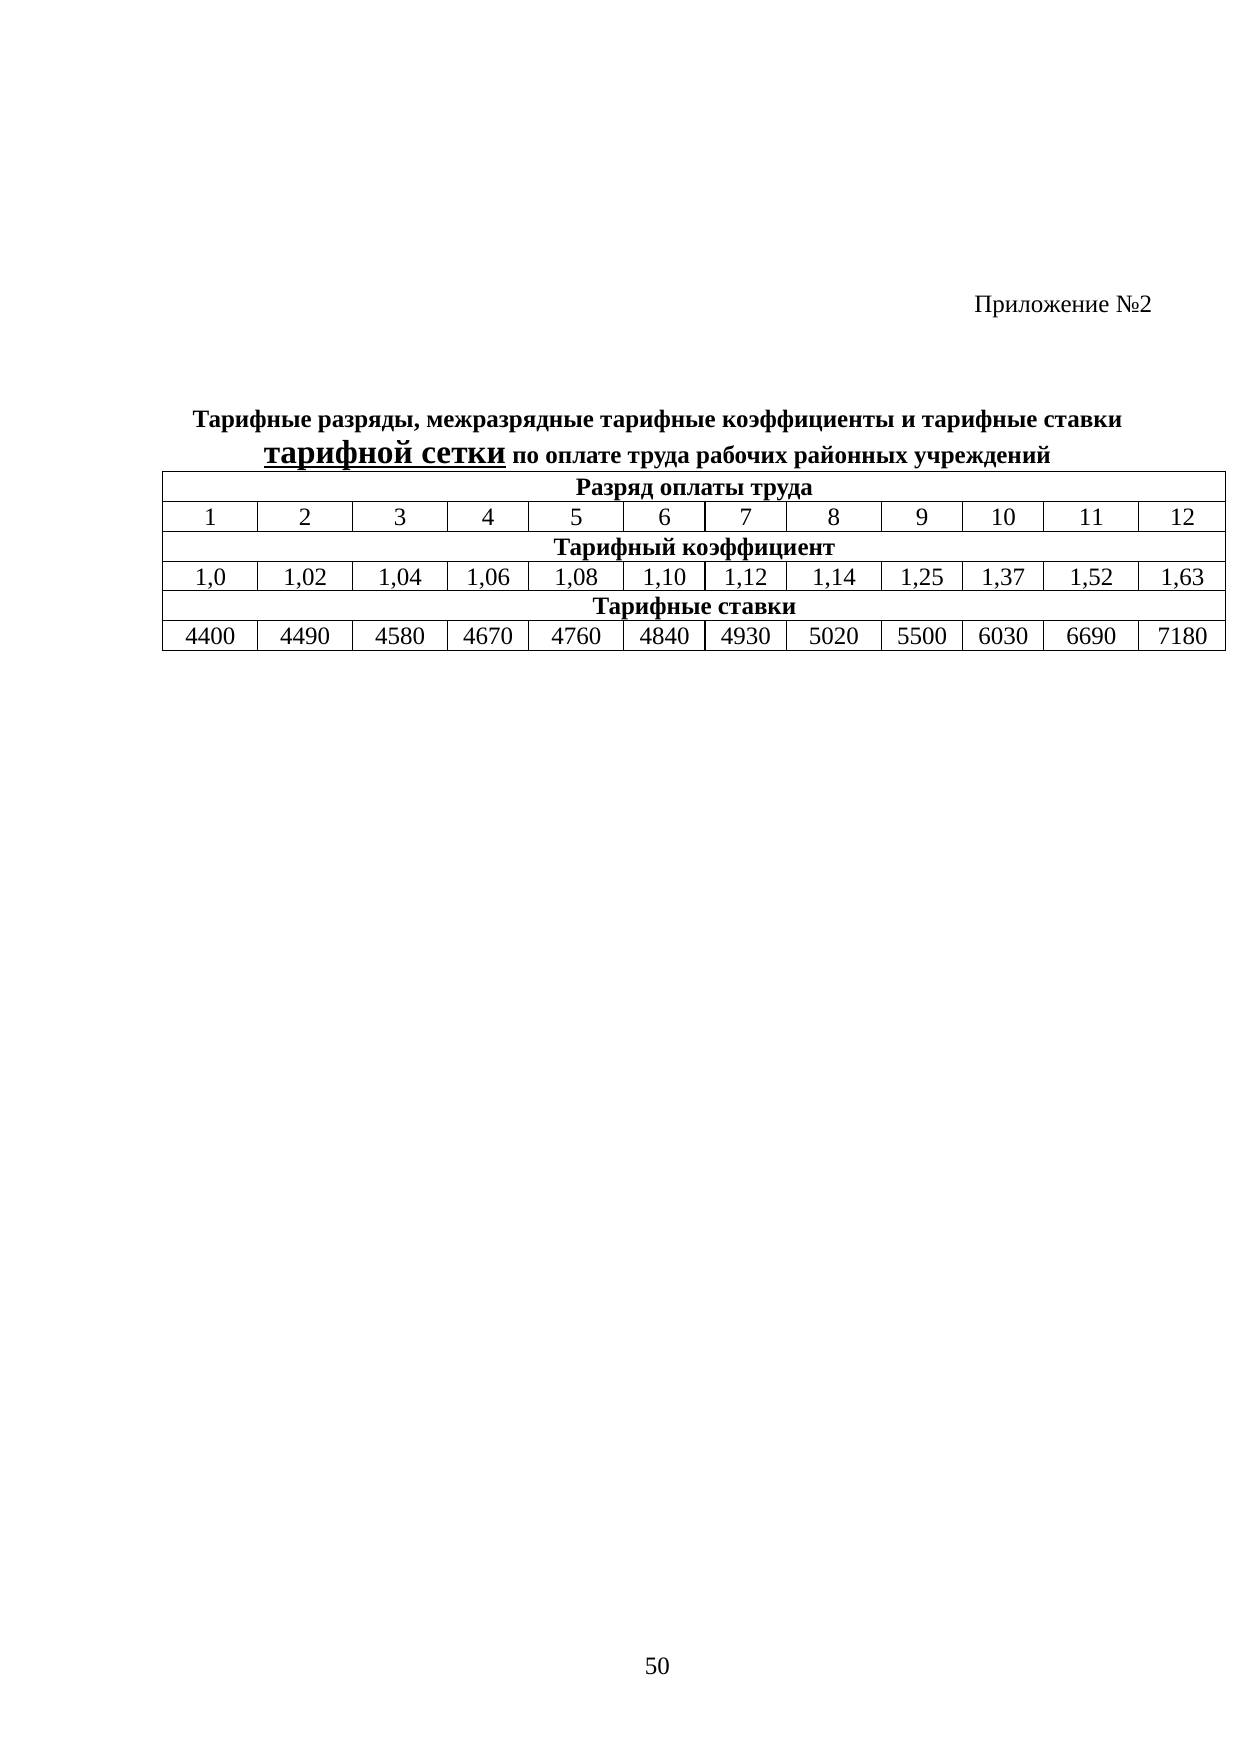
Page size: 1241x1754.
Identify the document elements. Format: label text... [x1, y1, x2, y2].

table_header Разряд оплаты труда [163, 472, 1225, 501]
table_cell 1,10 [624, 562, 704, 590]
table_cell 1,63 [1139, 562, 1225, 590]
table_cell 10 [963, 502, 1043, 531]
table_cell 1,02 [258, 562, 352, 590]
table_cell 1,0 [163, 562, 257, 590]
table_cell 4490 [258, 621, 352, 650]
table_cell 7 [706, 502, 786, 531]
table_cell 4840 [624, 621, 704, 650]
text Приложение №2 [162, 289, 1152, 318]
table_cell 6690 [1044, 621, 1138, 650]
table_cell 9 [882, 502, 962, 531]
table_cell 4760 [529, 621, 623, 650]
table_cell 1,14 [787, 562, 881, 590]
table_cell 1,37 [963, 562, 1043, 590]
table_cell Тарифный коэффициент [163, 532, 1225, 561]
table_cell 7180 [1139, 621, 1225, 650]
table_cell 1,12 [706, 562, 786, 590]
table_cell 1,06 [448, 562, 528, 590]
table_cell 6 [624, 502, 704, 531]
table_cell 6030 [963, 621, 1043, 650]
text Тарифные разряды, межразрядные тарифные коэффициенты и тарифные ставки тарифной сетки по оплате труда рабочих районных учреждений [162, 404, 1152, 471]
table_cell 4580 [353, 621, 447, 650]
table_cell 4 [448, 502, 528, 531]
table_cell 1,08 [529, 562, 623, 590]
table_cell 3 [353, 502, 447, 531]
table_cell 1,25 [882, 562, 962, 590]
table_cell Тарифные ставки [163, 591, 1225, 620]
table_cell 5 [529, 502, 623, 531]
table_cell 12 [1139, 502, 1225, 531]
table_cell 4670 [448, 621, 528, 650]
table_cell 4930 [706, 621, 786, 650]
table_cell 1,52 [1044, 562, 1138, 590]
table_cell 5020 [787, 621, 881, 650]
table_cell 4400 [163, 621, 257, 650]
table_cell 8 [787, 502, 881, 531]
table_cell 1,04 [353, 562, 447, 590]
table_cell 1 [163, 502, 257, 531]
table_cell 2 [258, 502, 352, 531]
table_cell 5500 [882, 621, 962, 650]
table_cell 11 [1044, 502, 1138, 531]
